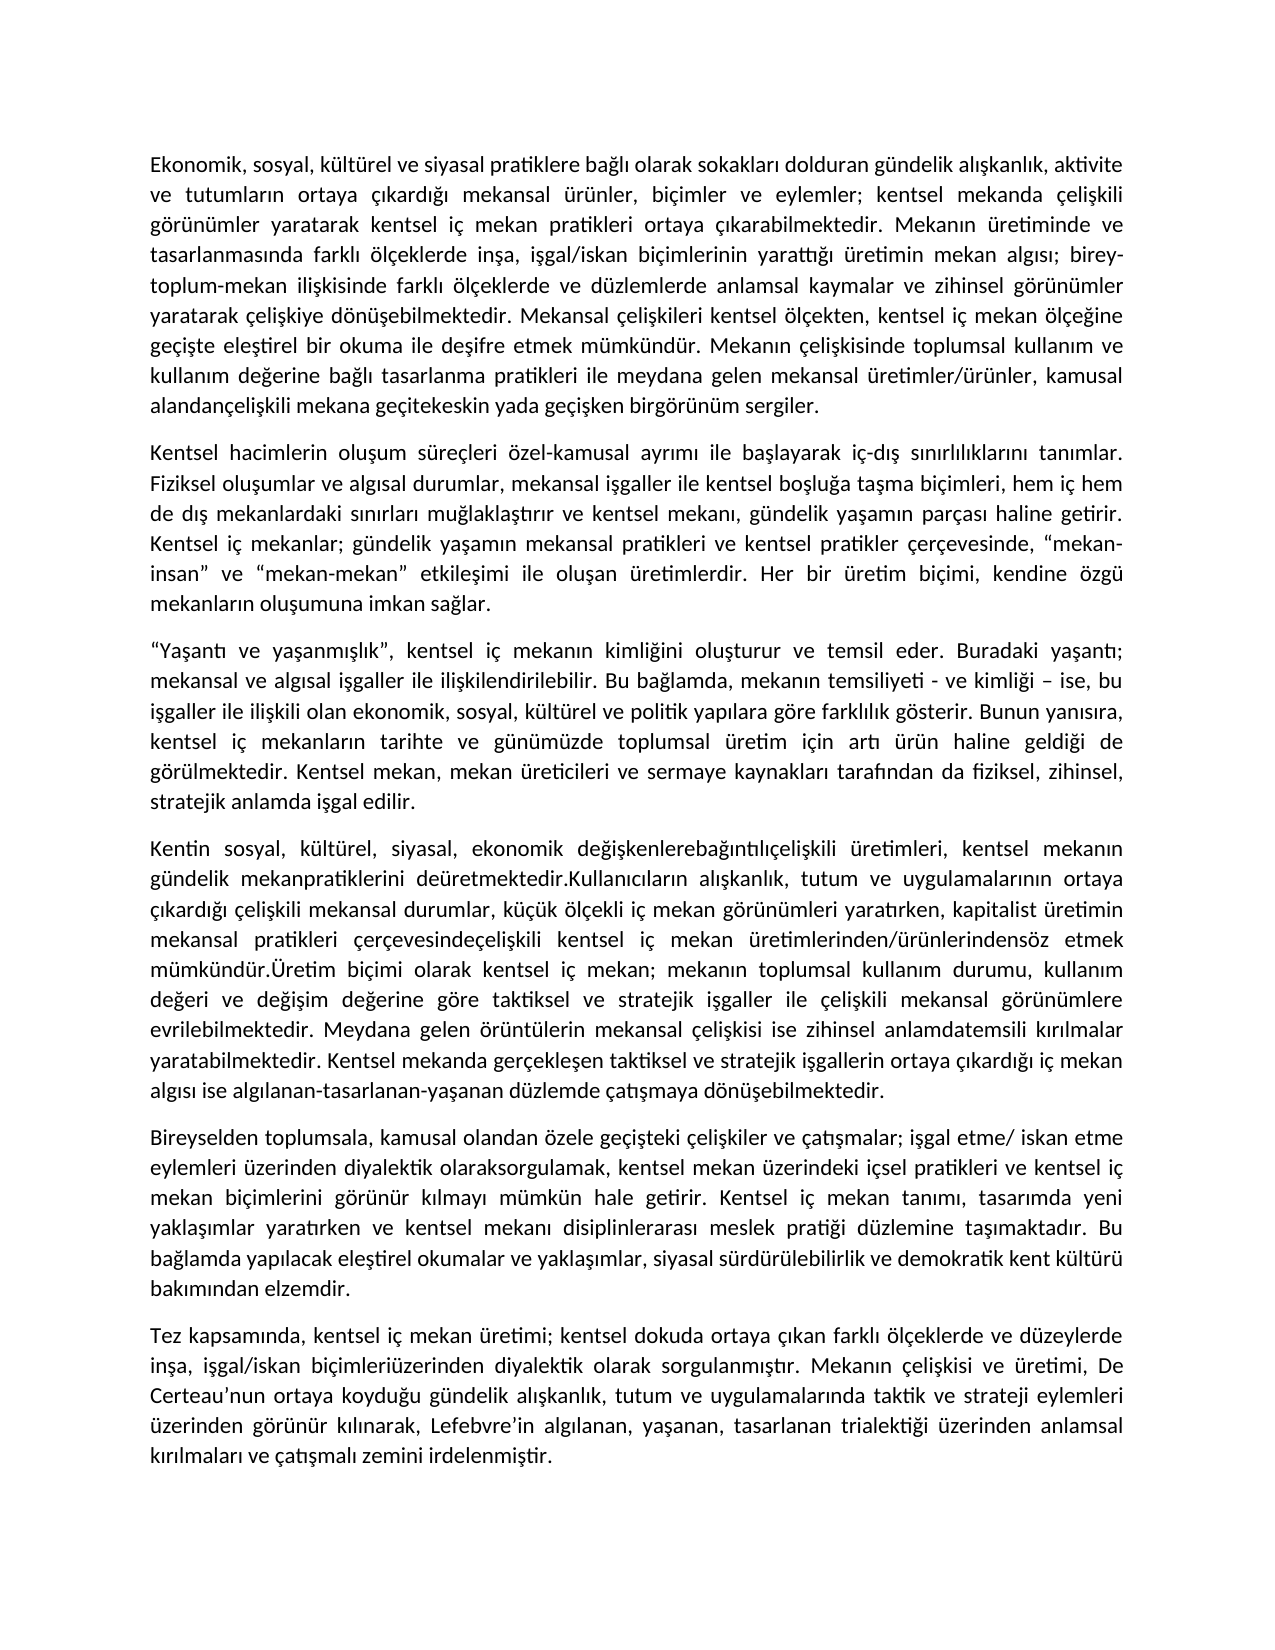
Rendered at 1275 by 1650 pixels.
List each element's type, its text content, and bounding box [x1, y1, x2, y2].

text Kentsel hacimlerin oluşum süreçleri özel-kamusal ayrımı ile başlayarak iç-dış sınırlılıklarını tanımlar. Fiziksel oluşumlar ve algısal durumlar, mekansal işgaller ile kentsel boşluğa taşma biçimleri, hem iç hem de dış mekanlardaki sınırları muğlaklaştırır ve kentsel mekanı, gündelik yaşamın parçası haline getirir. Kentsel iç mekanlar; gündelik yaşamın mekansal pratikleri ve kentsel pratikler çerçevesinde, “mekan-insan” ve “mekan-mekan” etkileşimi ile oluşan üretimlerdir. Her bir üretim biçimi, kendine özgü mekanların oluşumuna imkan sağlar. [150, 438, 1125, 618]
text Kentin sosyal, kültürel, siyasal, ekonomik değişkenlerebağıntılıçelişkili üretimleri, kentsel mekanın gündelik mekanpratiklerini deüretmektedir.Kullanıcıların alışkanlık, tutum ve uygulamalarının ortaya çıkardığı çelişkili mekansal durumlar, küçük ölçekli iç mekan görünümleri yaratırken, kapitalist üretimin mekansal pratikleri çerçevesindeçelişkili kentsel iç mekan üretimlerinden/ürünlerindensöz etmek mümkündür.Üretim biçimi olarak kentsel iç mekan; mekanın toplumsal kullanım durumu, kullanım değeri ve değişim değerine göre taktiksel ve stratejik işgaller ile çelişkili mekansal görünümlere evrilebilmektedir. Meydana gelen örüntülerin mekansal çelişkisi ise zihinsel anlamdatemsili kırılmalar yaratabilmektedir. Kentsel mekanda gerçekleşen taktiksel ve stratejik işgallerin ortaya çıkardığı iç mekan algısı ise algılanan-tasarlanan-yaşanan düzlemde çatışmaya dönüşebilmektedir. [150, 834, 1125, 1104]
text “Yaşantı ve yaşanmışlık”, kentsel iç mekanın kimliğini oluşturur ve temsil eder. Buradaki yaşantı; mekansal ve algısal işgaller ile ilişkilendirilebilir. Bu bağlamda, mekanın temsiliyeti - ve kimliği – ise, bu işgaller ile ilişkili olan ekonomik, sosyal, kültürel ve politik yapılara göre farklılık gösterir. Bunun yanısıra, kentsel iç mekanların tarihte ve günümüzde toplumsal üretim için artı ürün haline geldiği de görülmektedir. Kentsel mekan, mekan üreticileri ve sermaye kaynakları tarafından da fiziksel, zihinsel, stratejik anlamda işgal edilir. [150, 636, 1125, 816]
text Bireyselden toplumsala, kamusal olandan özele geçişteki çelişkiler ve çatışmalar; işgal etme/ iskan etme eylemleri üzerinden diyalektik olaraksorgulamak, kentsel mekan üzerindeki içsel pratikleri ve kentsel iç mekan biçimlerini görünür kılmayı mümkün hale getirir. Kentsel iç mekan tanımı, tasarımda yeni yaklaşımlar yaratırken ve kentsel mekanı disiplinlerarası meslek pratiği düzlemine taşımaktadır. Bu bağlamda yapılacak eleştirel okumalar ve yaklaşımlar, siyasal sürdürülebilirlik ve demokratik kent kültürü bakımından elzemdir. [150, 1123, 1125, 1302]
text Ekonomik, sosyal, kültürel ve siyasal pratiklere bağlı olarak sokakları dolduran gündelik alışkanlık, aktivite ve tutumların ortaya çıkardığı mekansal ürünler, biçimler ve eylemler; kentsel mekanda çelişkili görünümler yaratarak kentsel iç mekan pratikleri ortaya çıkarabilmektedir. Mekanın üretiminde ve tasarlanmasında farklı ölçeklerde inşa, işgal/iskan biçimlerinin yarattığı üretimin mekan algısı; birey-toplum-mekan ilişkisinde farklı ölçeklerde ve düzlemlerde anlamsal kaymalar ve zihinsel görünümler yaratarak çelişkiye dönüşebilmektedir. Mekansal çelişkileri kentsel ölçekten, kentsel iç mekan ölçeğine geçişte eleştirel bir okuma ile deşifre etmek mümkündür. Mekanın çelişkisinde toplumsal kullanım ve kullanım değerine bağlı tasarlanma pratikleri ile meydana gelen mekansal üretimler/ürünler, kamusal alandançelişkili mekana geçitekeskin yada geçişken birgörünüm sergiler. [150, 150, 1125, 420]
text Tez kapsamında, kentsel iç mekan üretimi; kentsel dokuda ortaya çıkan farklı ölçeklerde ve düzeylerde inşa, işgal/iskan biçimleriüzerinden diyalektik olarak sorgulanmıştır. Mekanın çelişkisi ve üretimi, De Certeau’nun ortaya koyduğu gündelik alışkanlık, tutum ve uygulamalarında taktik ve strateji eylemleri üzerinden görünür kılınarak, Lefebvre’in algılanan, yaşanan, tasarlanan trialektiği üzerinden anlamsal kırılmaları ve çatışmalı zemini irdelenmiştir. [150, 1321, 1125, 1470]
